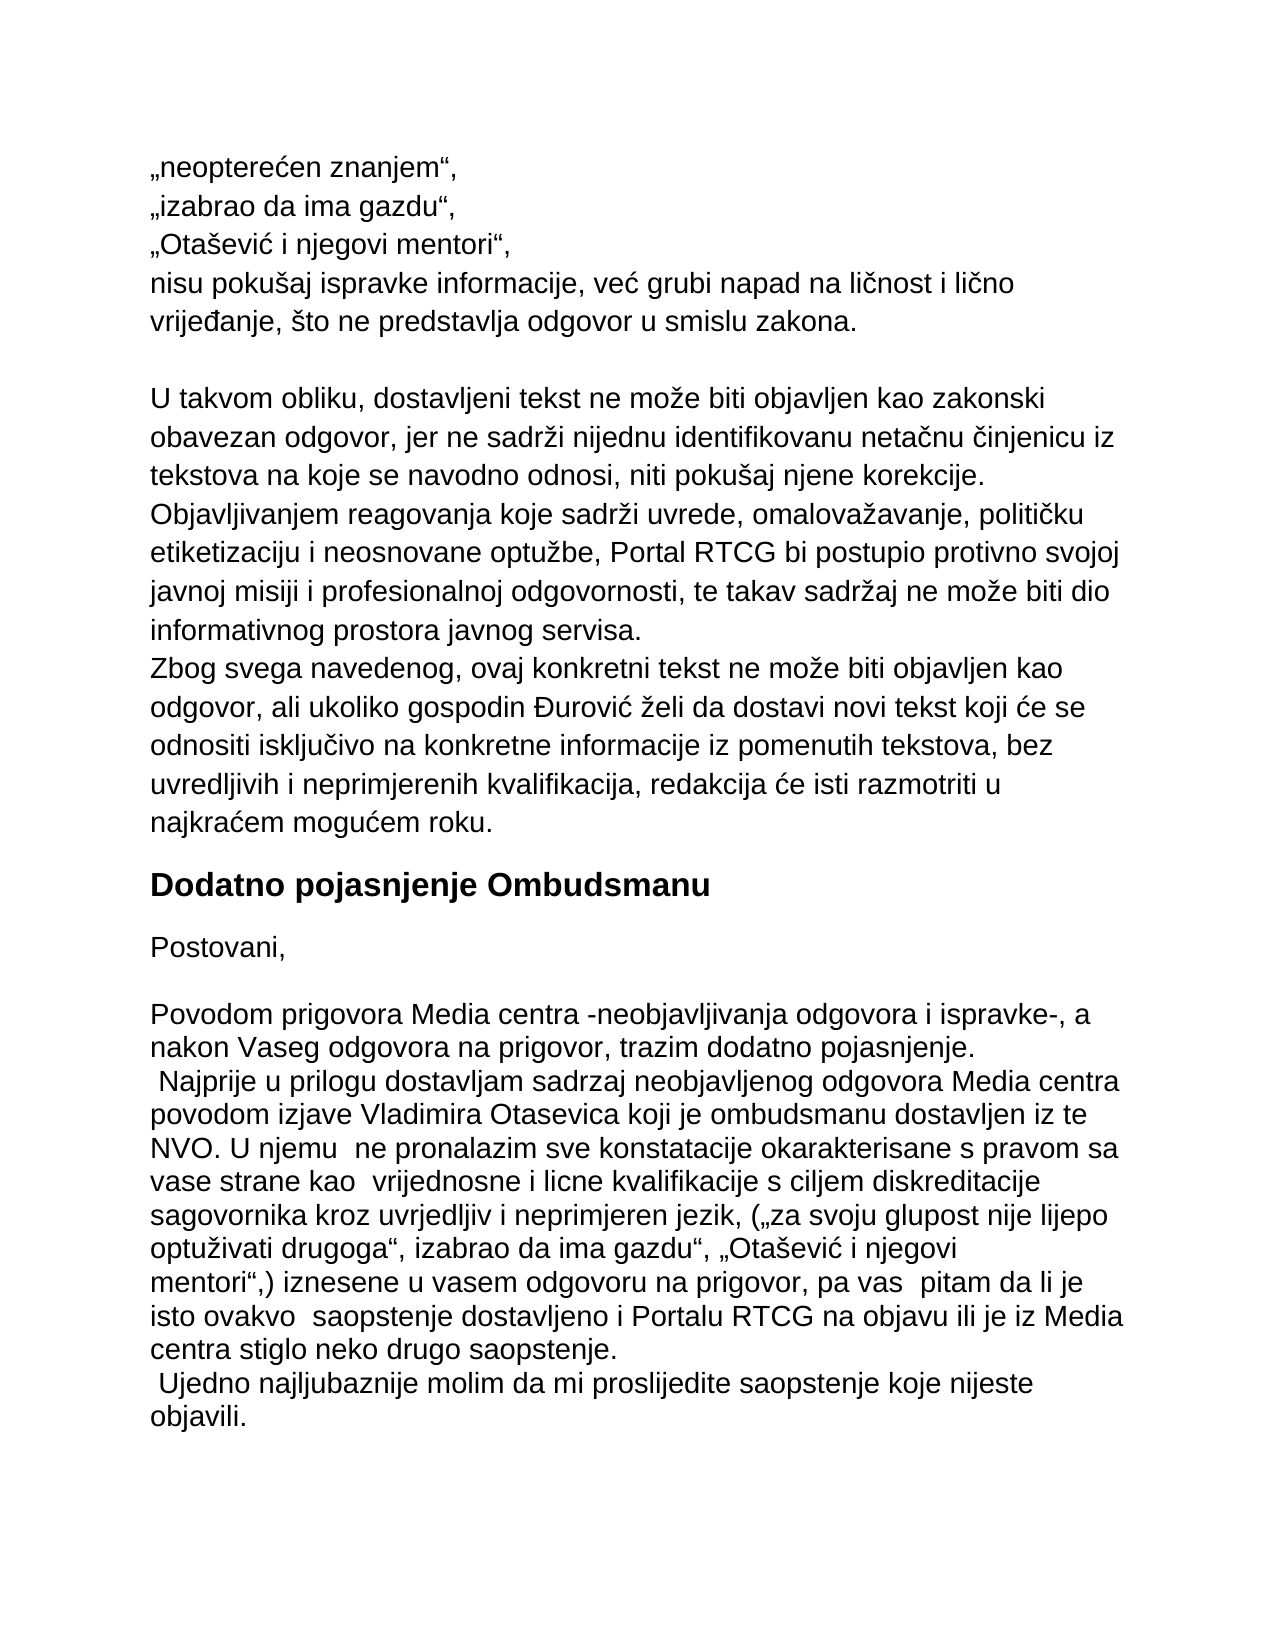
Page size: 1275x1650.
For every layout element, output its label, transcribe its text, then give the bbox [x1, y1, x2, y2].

text Povodom prigovora Media centra -neobjavljivanja odgovora i ispravke-, a nakon Vaseg odgovora na prigovor, trazim dodatno pojasnjenje. [150, 997, 1125, 1064]
text Dodatno pojasnjenje Ombudsmanu [150, 864, 1125, 903]
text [150, 150, 1125, 839]
text Postovani, [150, 929, 1125, 963]
text Najprije u prilogu dostavljam sadrzaj neobjavljenog odgovora Media centra povodom izjave Vladimira Otasevica koji je ombudsmanu dostavljen iz te NVO. U njemu ne pronalazim sve konstatacije okarakterisane s pravom sa vase strane kao vrijednosne i licne kvalifikacije s ciljem diskreditacije sagovornika kroz uvrjedljiv i neprimjeren jezik, („za svoju glupost nije lijepo optuživati drugoga“, izabrao da ima gazdu“, „Otašević i njegovi mentori“,) iznesene u vasem odgovoru na prigovor, pa vas pitam da li je isto ovakvo saopstenje dostavljeno i Portalu RTCG na objavu ili je iz Media centra stiglo neko drugo saopstenje. [150, 1064, 1125, 1366]
text Ujedno najljubaznije molim da mi proslijedite saopstenje koje nijeste objavili. [150, 1366, 1125, 1433]
